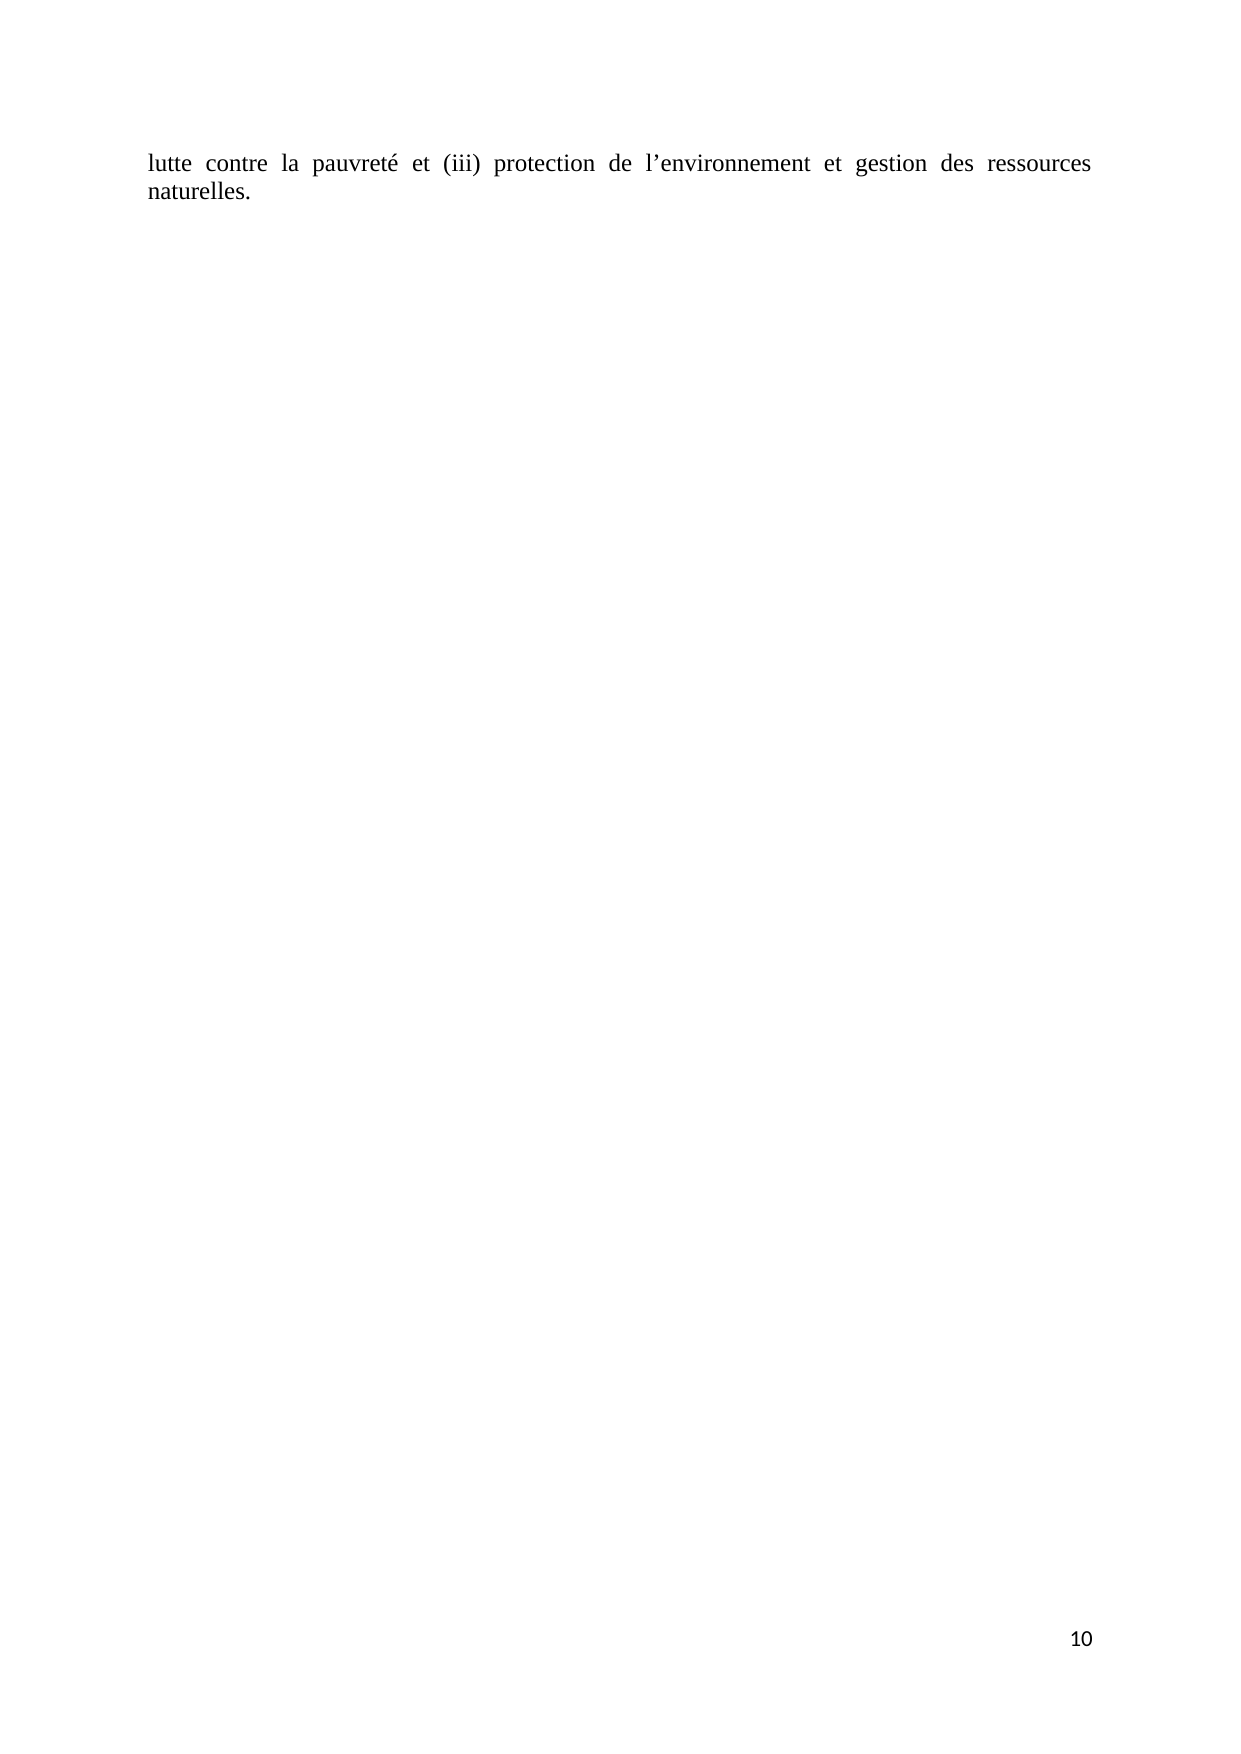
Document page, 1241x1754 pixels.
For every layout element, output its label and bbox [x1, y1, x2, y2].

text [148, 148, 1092, 205]
